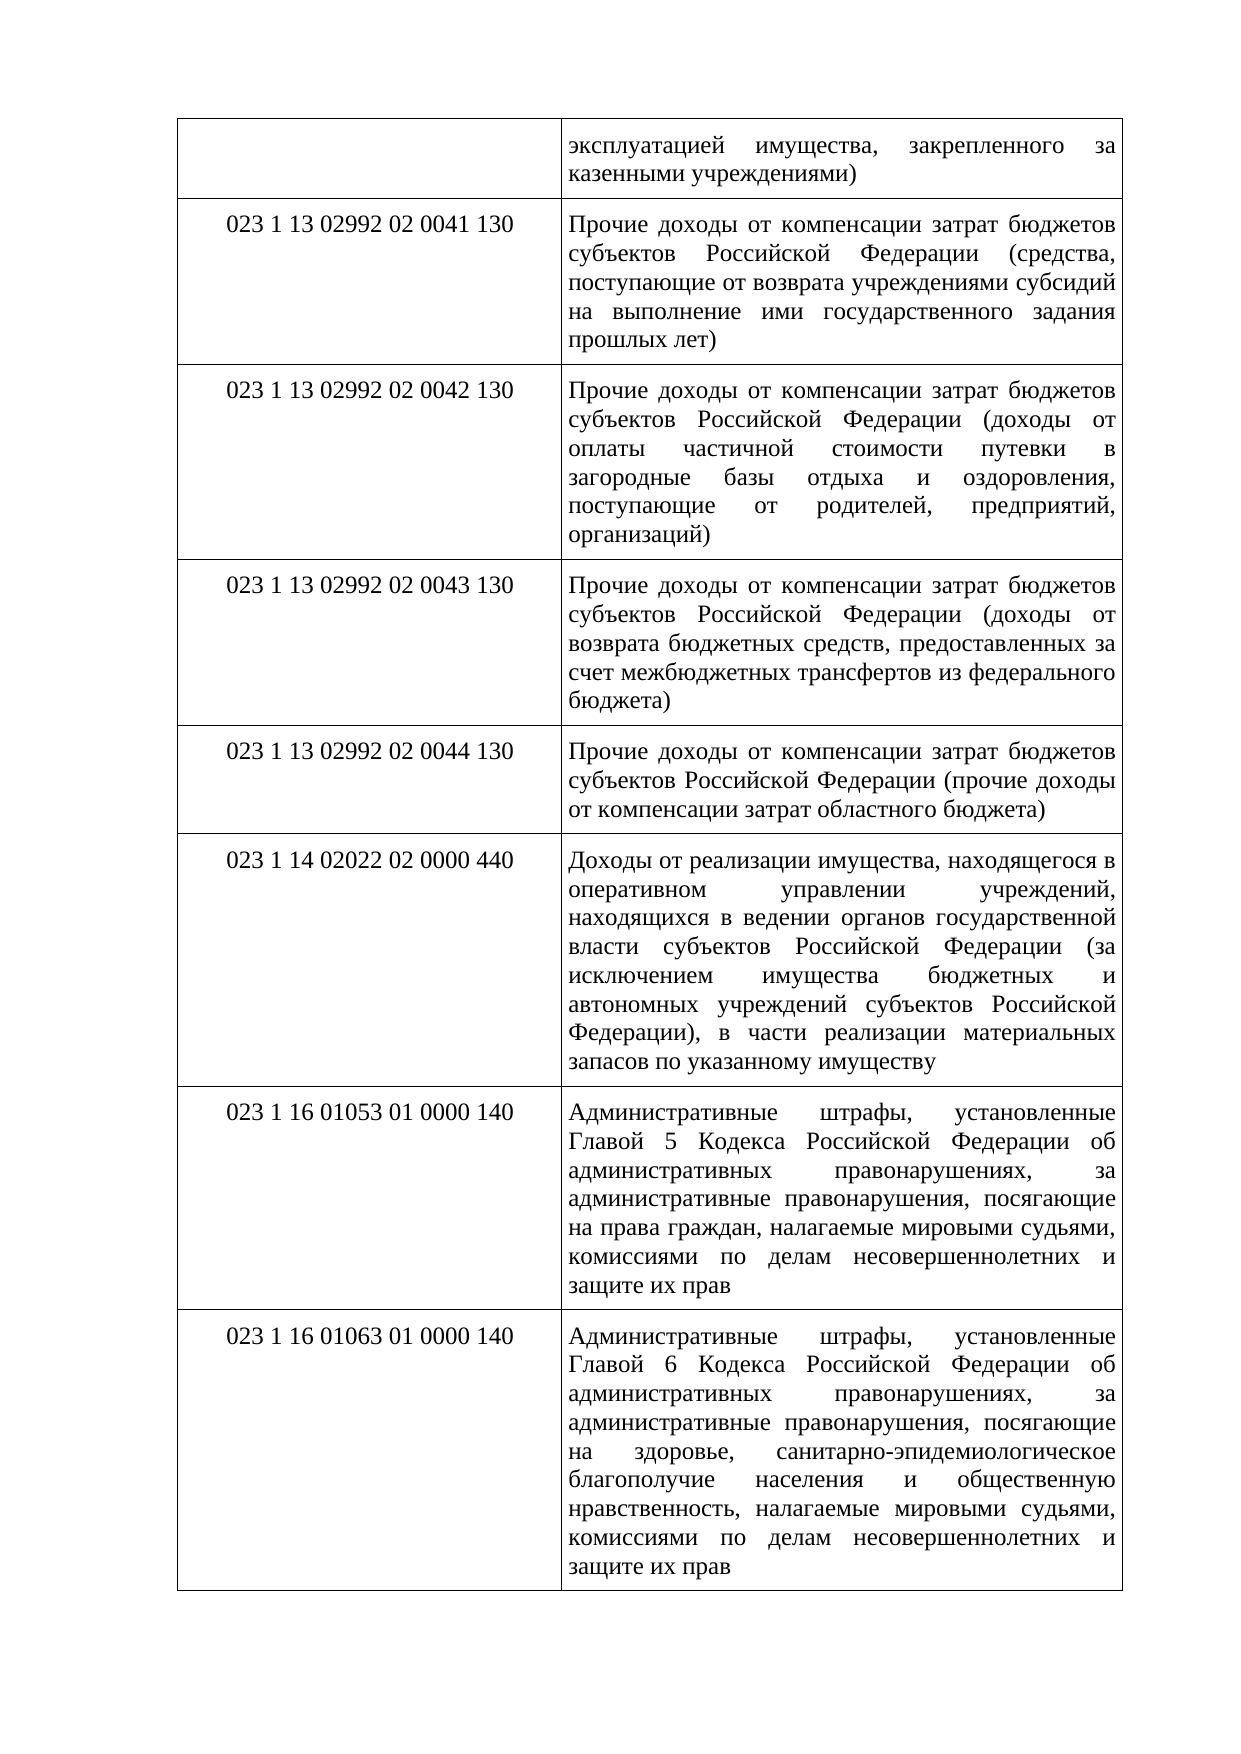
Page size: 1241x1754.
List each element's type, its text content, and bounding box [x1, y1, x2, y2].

table_cell 023 1 13 02992 02 0042 130 [178, 365, 561, 559]
table_cell 023 1 13 02992 02 0044 130 [178, 726, 561, 833]
table_cell Прочие доходы от компенсации затрат бюджетов субъектов Российской Федерации (доходы от возврата бюджетных средств, предоставленных за счет межбюджетных трансфертов из федерального бюджета) [562, 560, 1122, 725]
table_cell 023 1 14 02022 02 0000 440 [178, 834, 561, 1086]
table_cell 023 1 16 01063 01 0000 140 [178, 1310, 561, 1590]
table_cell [562, 119, 1122, 198]
table_cell Административные штрафы, установленные Главой 5 Кодекса Российской Федерации об административных правонарушениях, за административные правонарушения, посягающие на права граждан, налагаемые мировыми судьями, комиссиями по делам несовершеннолетних и защите их прав [562, 1087, 1122, 1309]
table_cell Доходы от реализации имущества, находящегося в оперативном управлении учреждений, находящихся в ведении органов государственной власти субъектов Российской Федерации (за исключением имущества бюджетных и автономных учреждений субъектов Российской Федерации), в части реализации материальных запасов по указанному имуществу [562, 834, 1122, 1086]
table_cell 023 1 13 02992 02 0043 130 [178, 560, 561, 725]
table_cell Прочие доходы от компенсации затрат бюджетов субъектов Российской Федерации (средства, поступающие от возврата учреждениями субсидий на выполнение ими государственного задания прошлых лет) [562, 199, 1122, 364]
table_cell Административные штрафы, установленные Главой 6 Кодекса Российской Федерации об административных правонарушениях, за административные правонарушения, посягающие на здоровье, санитарно-эпидемиологическое благополучие населения и общественную нравственность, налагаемые мировыми судьями, комиссиями по делам несовершеннолетних и защите их прав [562, 1310, 1122, 1590]
table_cell 023 1 16 01053 01 0000 140 [178, 1087, 561, 1309]
table_cell Прочие доходы от компенсации затрат бюджетов субъектов Российской Федерации (прочие доходы от компенсации затрат областного бюджета) [562, 726, 1122, 833]
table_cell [178, 119, 561, 198]
table_cell Прочие доходы от компенсации затрат бюджетов субъектов Российской Федерации (доходы от оплаты частичной стоимости путевки в загородные базы отдыха и оздоровления, поступающие от родителей, предприятий, организаций) [562, 365, 1122, 559]
table_cell 023 1 13 02992 02 0041 130 [178, 199, 561, 364]
